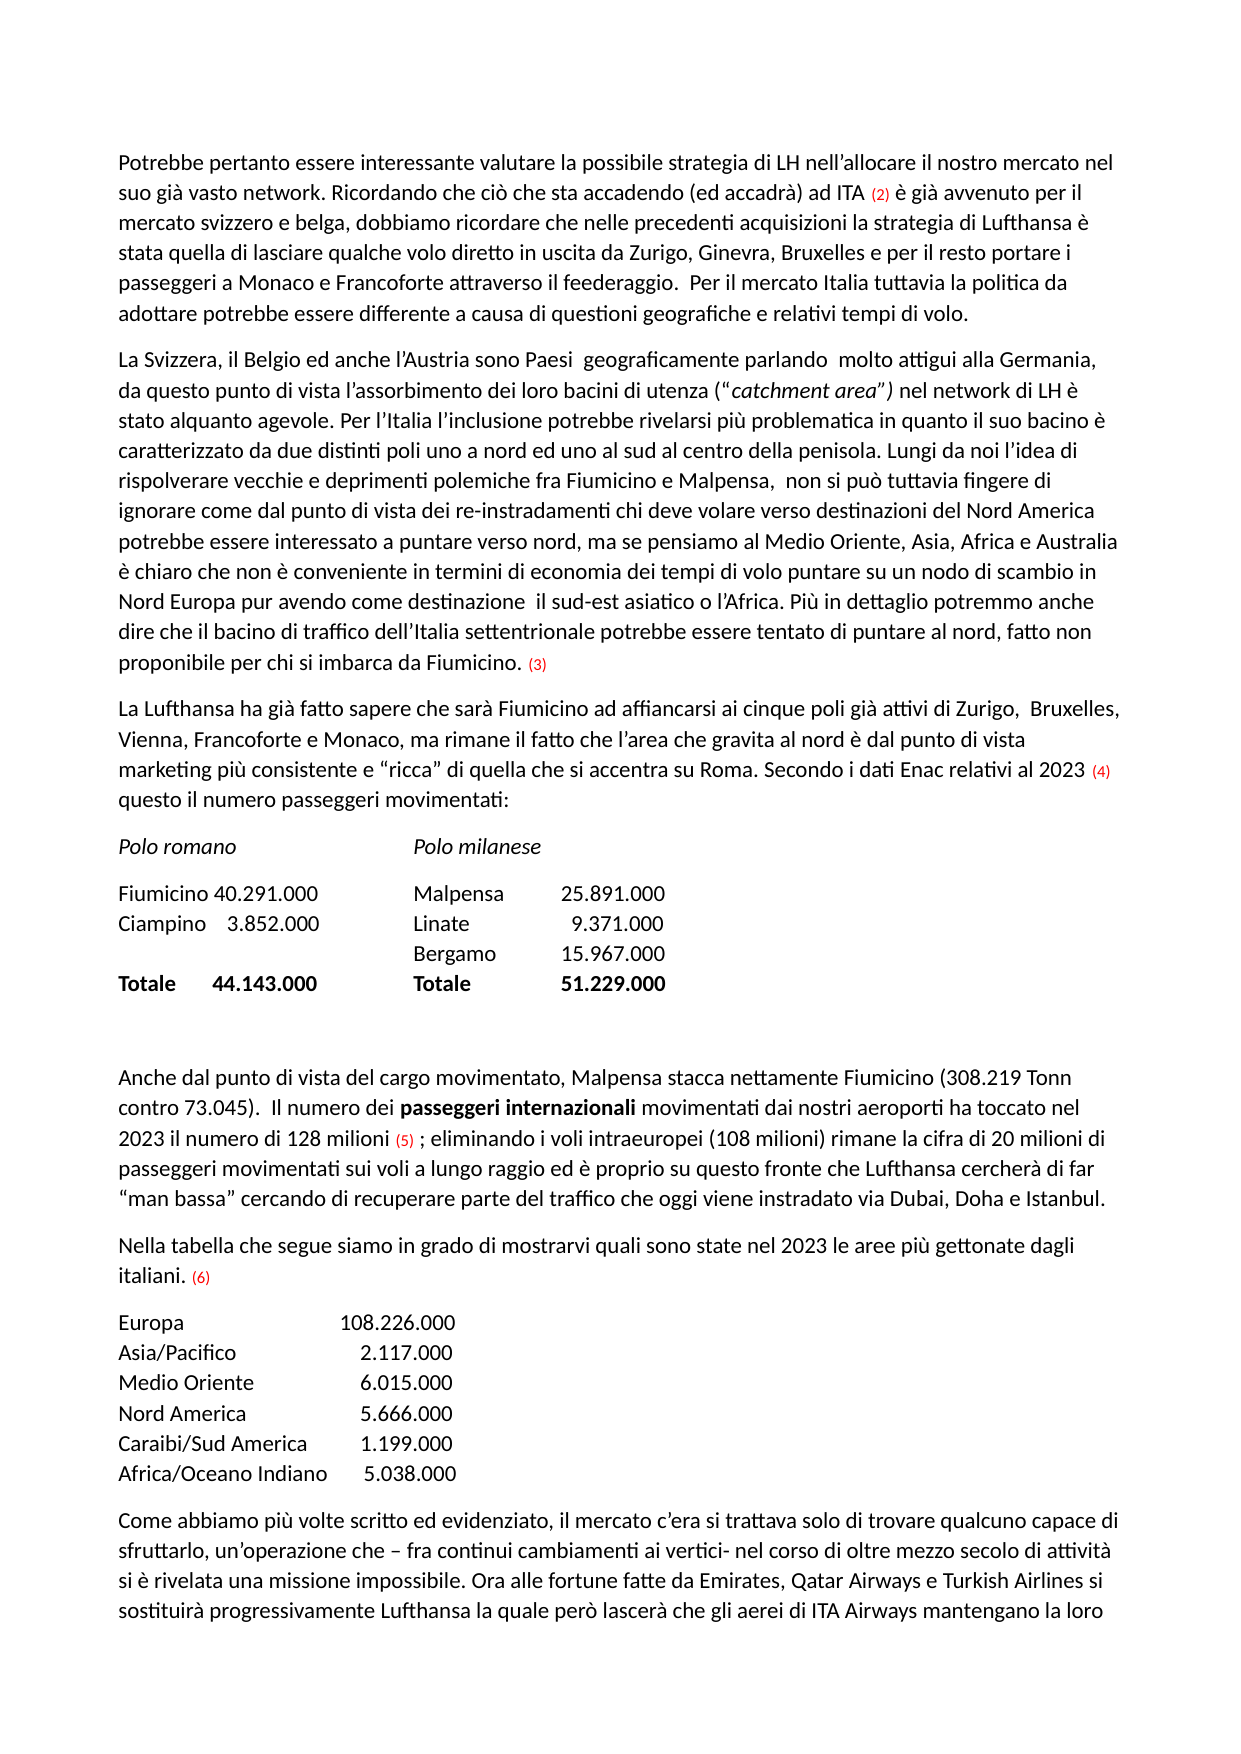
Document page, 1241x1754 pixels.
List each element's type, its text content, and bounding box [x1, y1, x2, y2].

text Medio Oriente 6.015.000 [118, 1368, 1122, 1396]
text Ciampino 3.852.000 Linate 9.371.000 [118, 909, 1122, 937]
text Bergamo 15.967.000 [118, 939, 1122, 967]
text Fiumicino 40.291.000 Malpensa 25.891.000 [118, 879, 1122, 907]
text Asia/Pacifico 2.117.000 [118, 1338, 1122, 1366]
text Totale 44.143.000 Totale 51.229.000 [118, 969, 1122, 997]
text Caraibi/Sud America 1.199.000 [118, 1429, 1122, 1457]
text Africa/Oceano Indiano 5.038.000 [118, 1459, 1122, 1487]
text Polo romano Polo milanese [118, 832, 1122, 860]
text Nord America 5.666.000 [118, 1399, 1122, 1427]
text Europa 108.226.000 [118, 1308, 1122, 1336]
text Nella tabella che segue siamo in grado di mostrarvi quali sono state nel 2023 le aree più gettonate dagli italiani. (6) [118, 1231, 1122, 1289]
text La Lufthansa ha già fatto sapere che sarà Fiumicino ad affiancarsi ai cinque poli già attivi di Zurigo, Bruxelles, Vienna, Francoforte e Monaco, ma rimane il fatto che l’area che gravita al nord è dal punto di vista marketing più consistente e “ricca” di quella che si accentra su Roma. Secondo i dati Enac relativi al 2023 (4) questo il numero passeggeri movimentati: [118, 694, 1122, 813]
text La Svizzera, il Belgio ed anche l’Austria sono Paesi geograficamente parlando molto attigui alla Germania, da questo punto di vista l’assorbimento dei loro bacini di utenza (“catchment area”) nel network di LH è stato alquanto agevole. Per l’Italia l’inclusione potrebbe rivelarsi più problematica in quanto il suo bacino è caratterizzato da due distinti poli uno a nord ed uno al sud al centro della penisola. Lungi da noi l’idea di rispolverare vecchie e deprimenti polemiche fra Fiumicino e Malpensa, non si può tuttavia fingere di ignorare come dal punto di vista dei re-instradamenti chi deve volare verso destinazioni del Nord America potrebbe essere interessato a puntare verso nord, ma se pensiamo al Medio Oriente, Asia, Africa e Australia è chiaro che non è conveniente in termini di economia dei tempi di volo puntare su un nodo di scambio in Nord Europa pur avendo come destinazione il sud-est asiatico o l’Africa. Più in dettaglio potremmo anche dire che il bacino di traffico dell’Italia settentrionale potrebbe essere tentato di puntare al nord, fatto non proponibile per chi si imbarca da Fiumicino. (3) [118, 346, 1122, 676]
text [118, 1506, 1122, 1624]
text Anche dal punto di vista del cargo movimentato, Malpensa stacca nettamente Fiumicino (308.219 Tonn contro 73.045). Il numero dei passeggeri internazionali movimentati dai nostri aeroporti ha toccato nel 2023 il numero di 128 milioni (5) ; eliminando i voli intraeuropei (108 milioni) rimane la cifra di 20 milioni di passeggeri movimentati sui voli a lungo raggio ed è proprio su questo fronte che Lufthansa cercherà di far “man bassa” cercando di recuperare parte del traffico che oggi viene instradato via Dubai, Doha e Istanbul. [118, 1063, 1122, 1212]
text Potrebbe pertanto essere interessante valutare la possibile strategia di LH nell’allocare il nostro mercato nel suo già vasto network. Ricordando che ciò che sta accadendo (ed accadrà) ad ITA (2) è già avvenuto per il mercato svizzero e belga, dobbiamo ricordare che nelle precedenti acquisizioni la strategia di Lufthansa è stata quella di lasciare qualche volo diretto in uscita da Zurigo, Ginevra, Bruxelles e per il resto portare i passeggeri a Monaco e Francoforte attraverso il feederaggio. Per il mercato Italia tuttavia la politica da adottare potrebbe essere differente a causa di questioni geografiche e relativi tempi di volo. [118, 148, 1122, 327]
